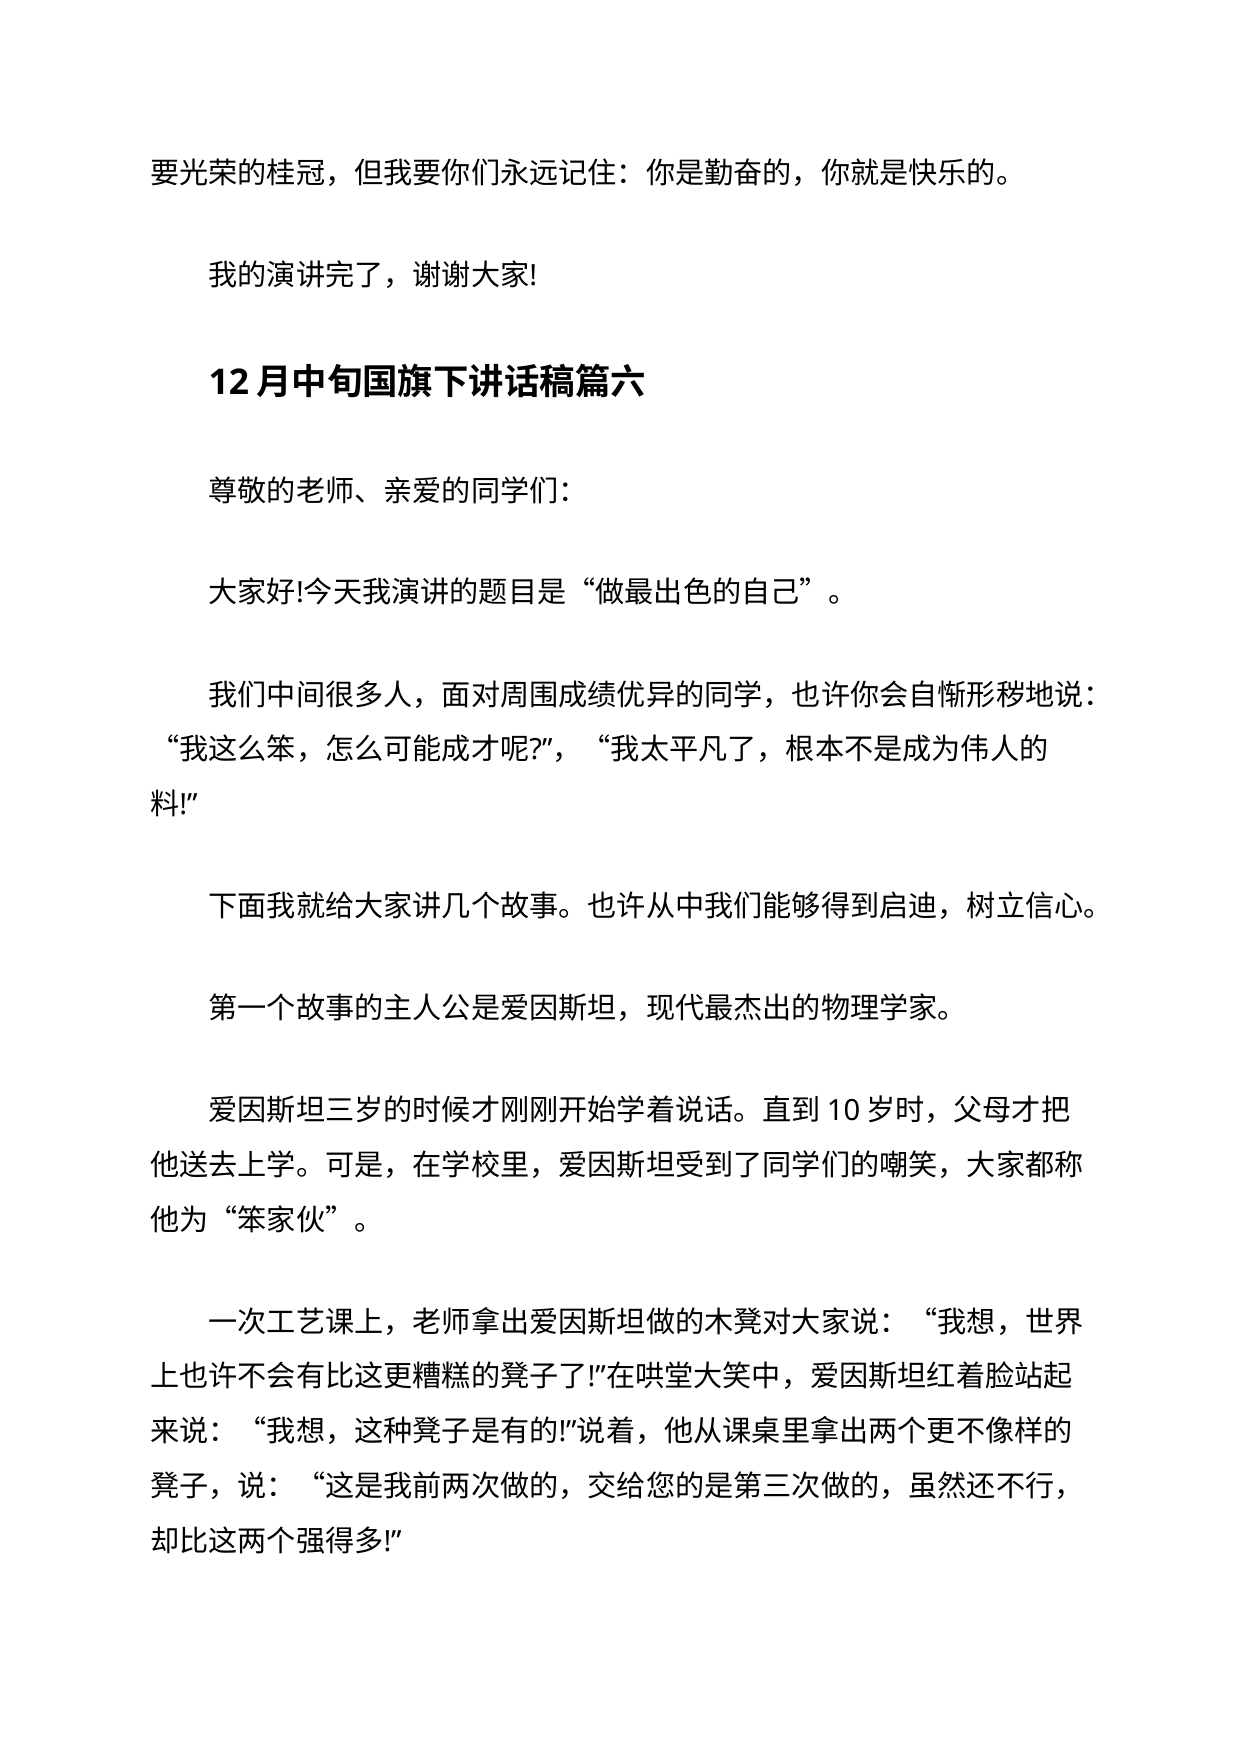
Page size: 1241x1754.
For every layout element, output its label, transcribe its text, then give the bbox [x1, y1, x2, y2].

text 12月中旬国旗下讲话稿篇六 [150, 354, 1090, 405]
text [150, 150, 1090, 192]
text 我的演讲完了，谢谢大家! [150, 252, 1090, 294]
text 尊敬的老师、亲爱的同学们： [150, 467, 1090, 509]
text 爱因斯坦三岁的时候才刚刚开始学着说话。直到10岁时，父母才把他送去上学。可是，在学校里，爱因斯坦受到了同学们的嘲笑，大家都称他为“笨家伙”。 [150, 1086, 1090, 1239]
text 大家好!今天我演讲的题目是“做最出色的自己”。 [150, 569, 1090, 611]
text 下面我就给大家讲几个故事。也许从中我们能够得到启迪，树立信心。 [150, 883, 1090, 925]
text 第一个故事的主人公是爱因斯坦，现代最杰出的物理学家。 [150, 985, 1090, 1027]
text 一次工艺课上，老师拿出爱因斯坦做的木凳对大家说：“我想，世界上也许不会有比这更糟糕的凳子了!”在哄堂大笑中，爱因斯坦红着脸站起来说：“我想，这种凳子是有的!”说着，他从课桌里拿出两个更不像样的凳子，说：“这是我前两次做的，交给您的是第三次做的，虽然还不行，却比这两个强得多!” [150, 1298, 1090, 1560]
text 我们中间很多人，面对周围成绩优异的同学，也许你会自惭形秽地说：“我这么笨，怎么可能成才呢?”，“我太平凡了，根本不是成为伟人的料!” [150, 671, 1090, 823]
